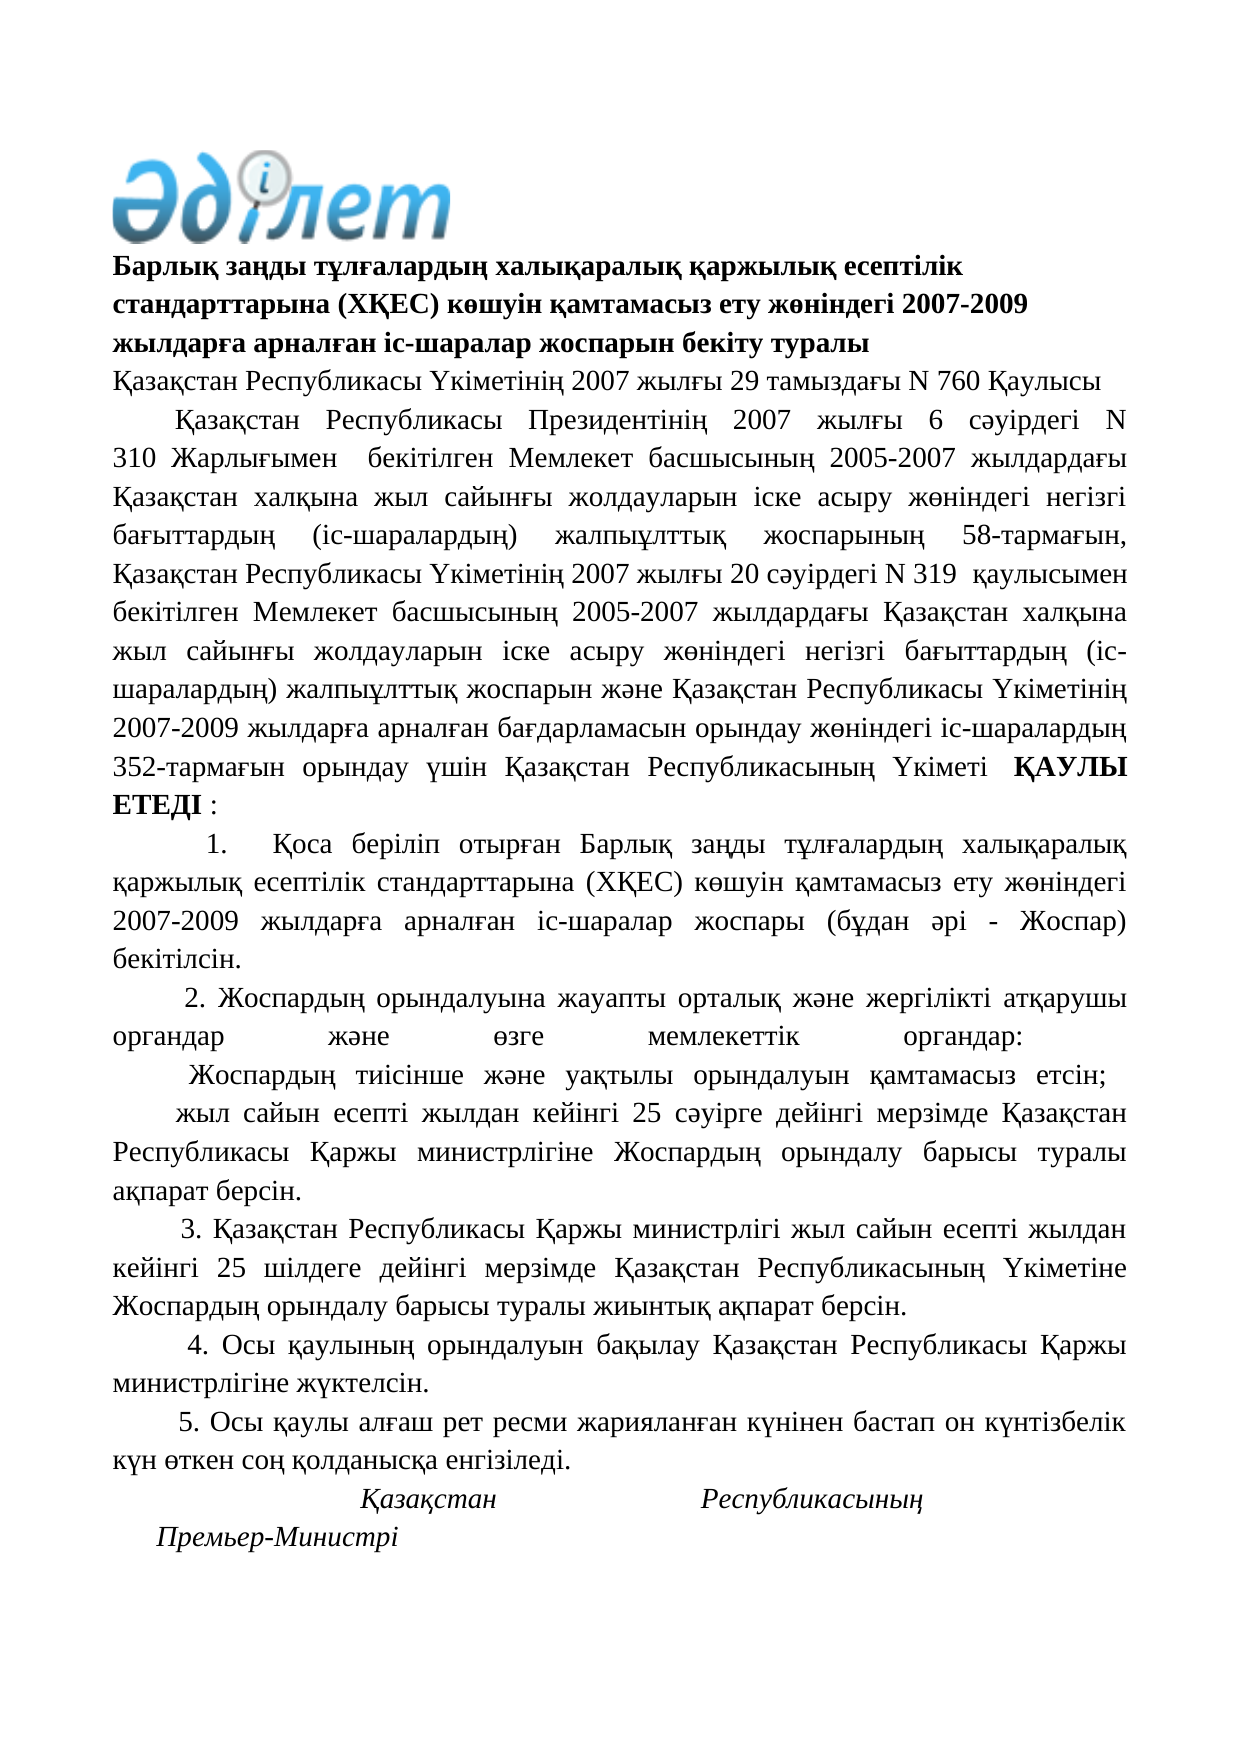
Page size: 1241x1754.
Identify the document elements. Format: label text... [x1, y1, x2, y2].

text 4. Осы қаулының орындалуын бақылау Қазақстан Республикасы Қаржы министрлігіне жүктелсін. [112, 1327, 1128, 1399]
picture [112, 150, 451, 244]
text Барлық заңды тұлғалардың халықаралық қаржылық есептілік стандарттарына (ХҚЕС) көшуін қамтамасыз ету жөніндегі 2007-2009 жылдарға арналған іс-шаралар жоспарын бекіту туралы [112, 248, 1128, 358]
text 1. Қоса беріліп отырған Барлық заңды тұлғалардың халықаралық қаржылық есептілік стандарттарына (ХҚЕС) көшуін қамтамасыз ету жөніндегі 2007-2009 жылдарға арналған іс-шаралар жоспары (бұдан әрі - Жоспар) бекітілсін. [112, 826, 1128, 975]
text Қазақстан Республикасы Үкіметінің 2007 жылғы 29 тамыздағы N 760 Қаулысы [112, 363, 1128, 397]
text 5. Осы қаулы алғаш рет ресми жарияланған күнінен бастап он күнтізбелік күн өткен соң қолданысқа енгізіледі. [112, 1404, 1128, 1476]
text Қазақстан Республикасының Премьер-Министрі [112, 1481, 1128, 1553]
text Қазақстан Республикасы Президентінің 2007 жылғы 6 сәуірдегі N 310 Жарлығымен бекітілген Мемлекет басшысының 2005-2007 жылдардағы Қазақстан халқына жыл сайынғы жолдауларын іске асыру жөніндегі негізгі бағыттардың (іс-шаралардың) жалпыұлттық жоспарының 58-тармағын, Қазақстан Республикасы Үкіметінің 2007 жылғы 20 сәуірдегі N 319 қаулысымен бекітілген Мемлекет басшысының 2005-2007 жылдардағы Қазақстан халқына жыл сайынғы жолдауларын іске асыру жөніндегі негізгі бағыттардың (іс-шаралардың) жалпыұлттық жоспарын және Қазақстан Республикасы Үкіметінің 2007-2009 жылдарға арналған бағдарламасын орындау жөніндегі іс-шаралардың 352-тармағын орындау үшін Қазақстан Республикасының Үкіметі ҚАУЛЫ ЕТЕДІ : [112, 402, 1128, 821]
text 3. Қазақстан Республикасы Қаржы министрлігі жыл сайын есепті жылдан кейінгі 25 шілдеге дейінгі мерзімде Қазақстан Республикасының Үкіметіне Жоспардың орындалу барысы туралы жиынтық ақпарат берсін. [112, 1211, 1128, 1322]
text 2. Жоспардың орындалуына жауапты орталық және жергілікті атқарушы органдар және өзге мемлекеттік органдар: Жоспардың тиісінше және уақтылы орындалуын қамтамасыз етсін; жыл сайын есепті жылдан кейінгі 25 сәуірге дейінгі мерзімде Қазақстан Республикасы Қаржы министрлігіне Жоспардың орындалу барысы туралы ақпарат берсін. [112, 980, 1128, 1206]
